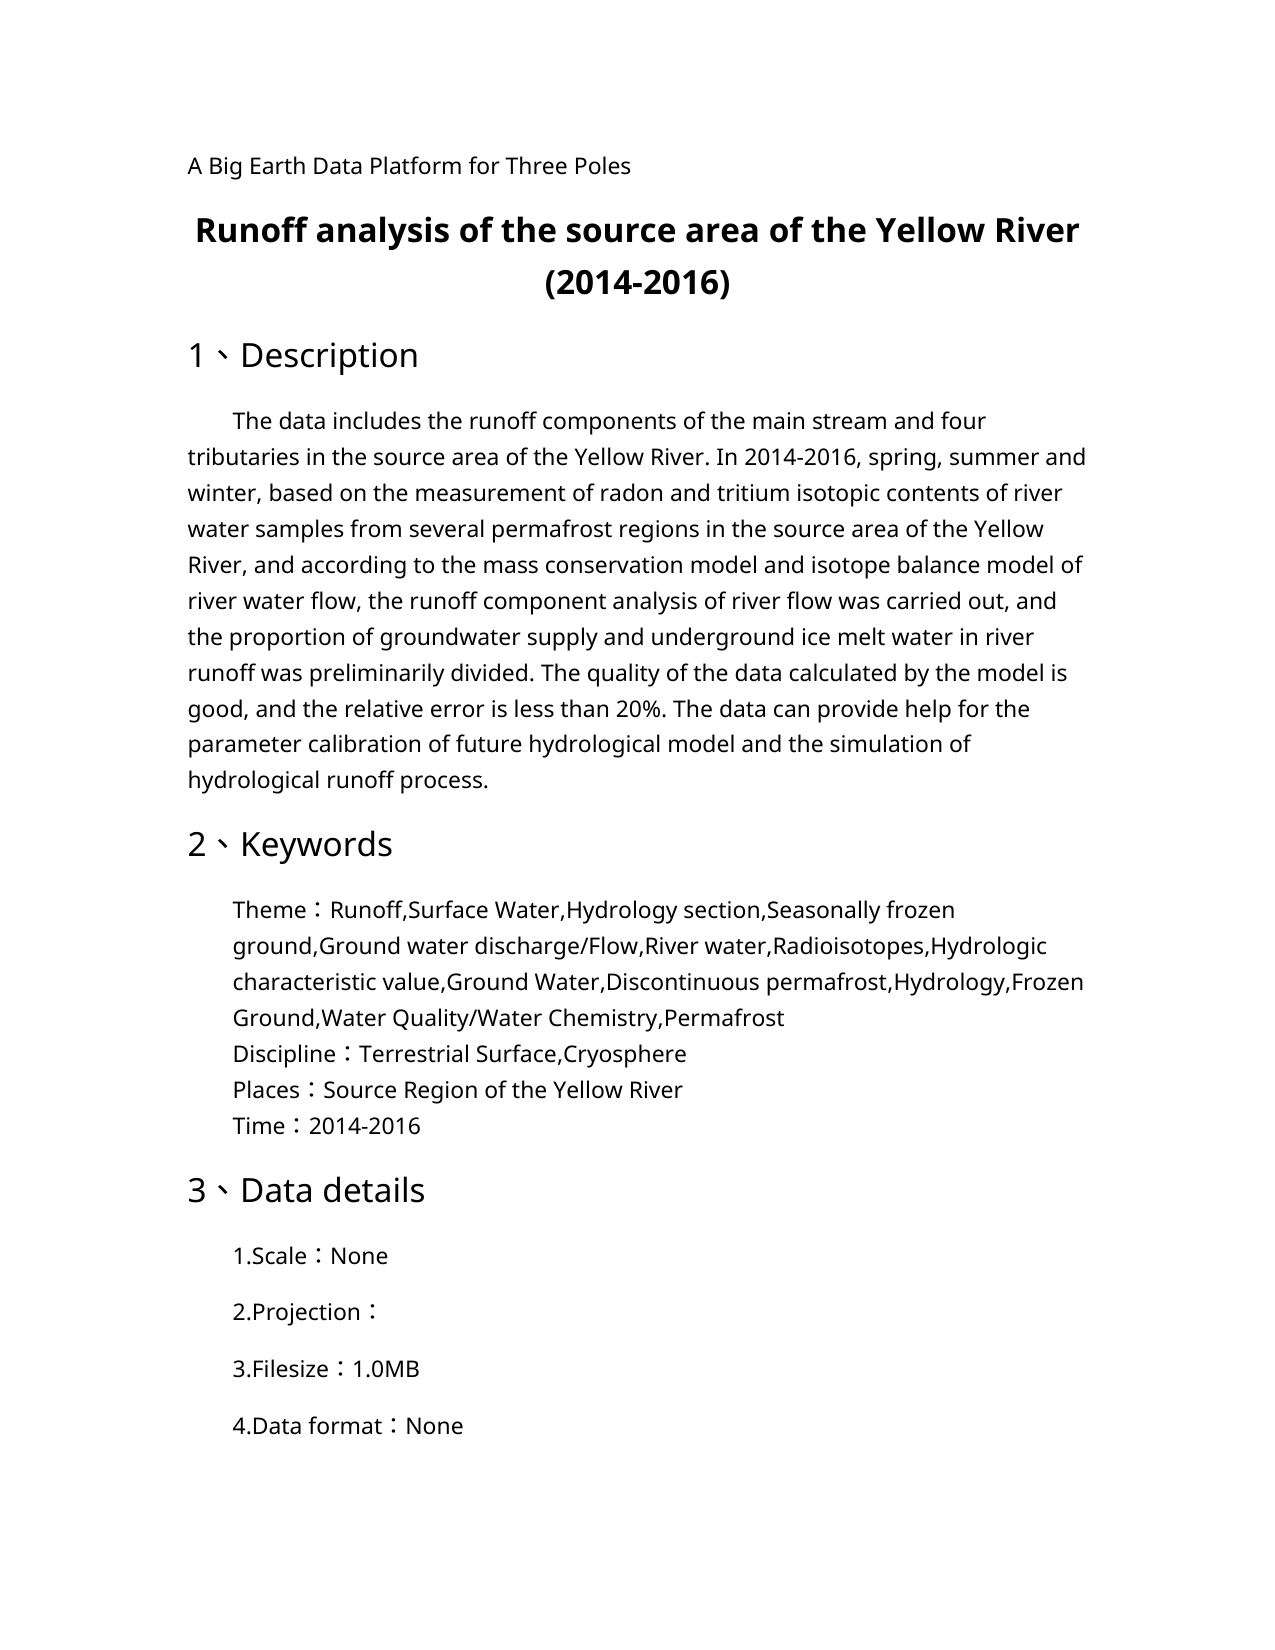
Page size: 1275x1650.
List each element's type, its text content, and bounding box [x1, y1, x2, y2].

text 1.Scale：None [232, 1239, 1087, 1271]
text The data includes the runoff components of the main stream and four tributaries in the source area of the Yellow River. In 2014-2016, spring, summer and winter, based on the measurement of radon and tritium isotopic contents of river water samples from several permafrost regions in the source area of the Yellow River, and according to the mass conservation model and isotope balance model of river water flow, the runoff component analysis of river flow was carried out, and the proportion of groundwater supply and underground ice melt water in river runoff was preliminarily divided. The quality of the data calculated by the model is good, and the relative error is less than 20%. The data can provide help for the parameter calibration of future hydrological model and the simulation of hydrological runoff process. [187, 405, 1087, 796]
text 3、Data details [187, 1167, 1087, 1212]
text Runoff analysis of the source area of the Yellow River (2014-2016) [187, 207, 1087, 304]
text 1、Description [187, 332, 1087, 377]
text 4.Data format：None [232, 1410, 1087, 1441]
text Theme：Runoff,Surface Water,Hydrology section,Seasonally frozen ground,Ground water discharge/Flow,River water,Radioisotopes,Hydrologic characteristic value,Ground Water,Discontinuous permafrost,Hydrology,Frozen Ground,Water Quality/Water Chemistry,Permafrost Discipline：Terrestrial Surface,Cryosphere Places：Source Region of the Yellow River Time：2014-2016 [232, 894, 1087, 1141]
text A Big Earth Data Platform for Three Poles [187, 150, 1087, 181]
text 2、Keywords [187, 821, 1087, 867]
text 2.Projection： [232, 1296, 1087, 1328]
text 3.Filesize：1.0MB [232, 1353, 1087, 1384]
